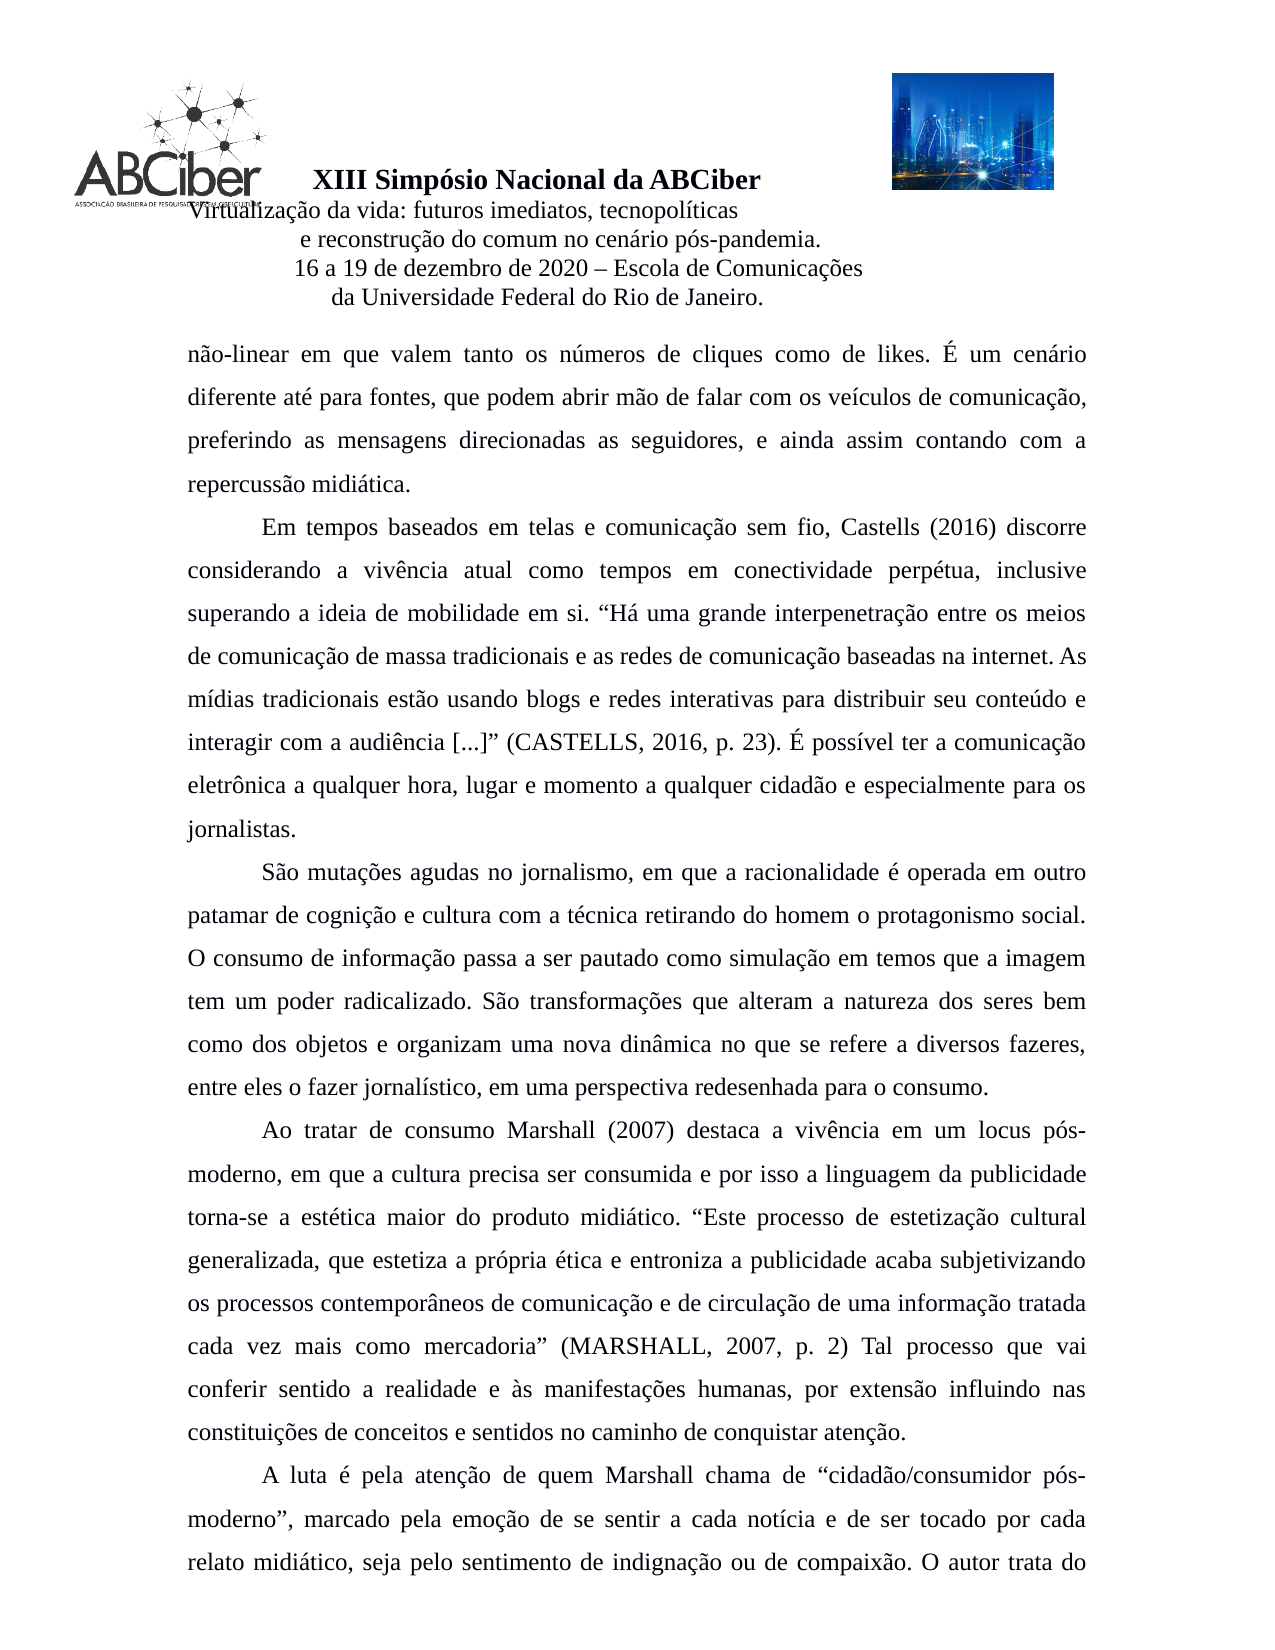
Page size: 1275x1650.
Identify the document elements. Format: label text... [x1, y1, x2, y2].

text Em tempos baseados em telas e comunicação sem fio, Castells (2016) discorre considerando a vivência atual como tempos em conectividade perpétua, inclusive superando a ideia de mobilidade em si. “Há uma grande interpenetração entre os meios de comunicação de massa tradicionais e as redes de comunicação baseadas na internet. As mídias tradicionais estão usando blogs e redes interativas para distribuir seu conteúdo e interagir com a audiência [...]” (CASTELLS, 2016, p. 23). É possível ter a comunicação eletrônica a qualquer hora, lugar e momento a qualquer cidadão e especialmente para os jornalistas. [187, 512, 1087, 842]
picture [74, 77, 269, 207]
text São mutações agudas no jornalismo, em que a racionalidade é operada em outro patamar de cognição e cultura com a técnica retirando do homem o protagonismo social. O consumo de informação passa a ser pautado como simulação em temos que a imagem tem um poder radicalizado. São transformações que alteram a natureza dos seres bem como dos objetos e organizam uma nova dinâmica no que se refere a diversos fazeres, entre eles o fazer jornalístico, em uma perspectiva redesenhada para o consumo. [187, 857, 1087, 1101]
text Ao tratar de consumo Marshall (2007) destaca a vivência em um locus pós-moderno, em que a cultura precisa ser consumida e por isso a linguagem da publicidade torna-se a estética maior do produto midiático. “Este processo de estetização cultural generalizada, que estetiza a própria ética e entroniza a publicidade acaba subjetivizando os processos contemporâneos de comunicação e de circulação de uma informação tratada cada vez mais como mercadoria” (MARSHALL, 2007, p. 2) Tal processo que vai conferir sentido a realidade e às manifestações humanas, por extensão influindo nas constituições de conceitos e sentidos no caminho de conquistar atenção. [187, 1116, 1087, 1446]
picture [892, 73, 1054, 190]
